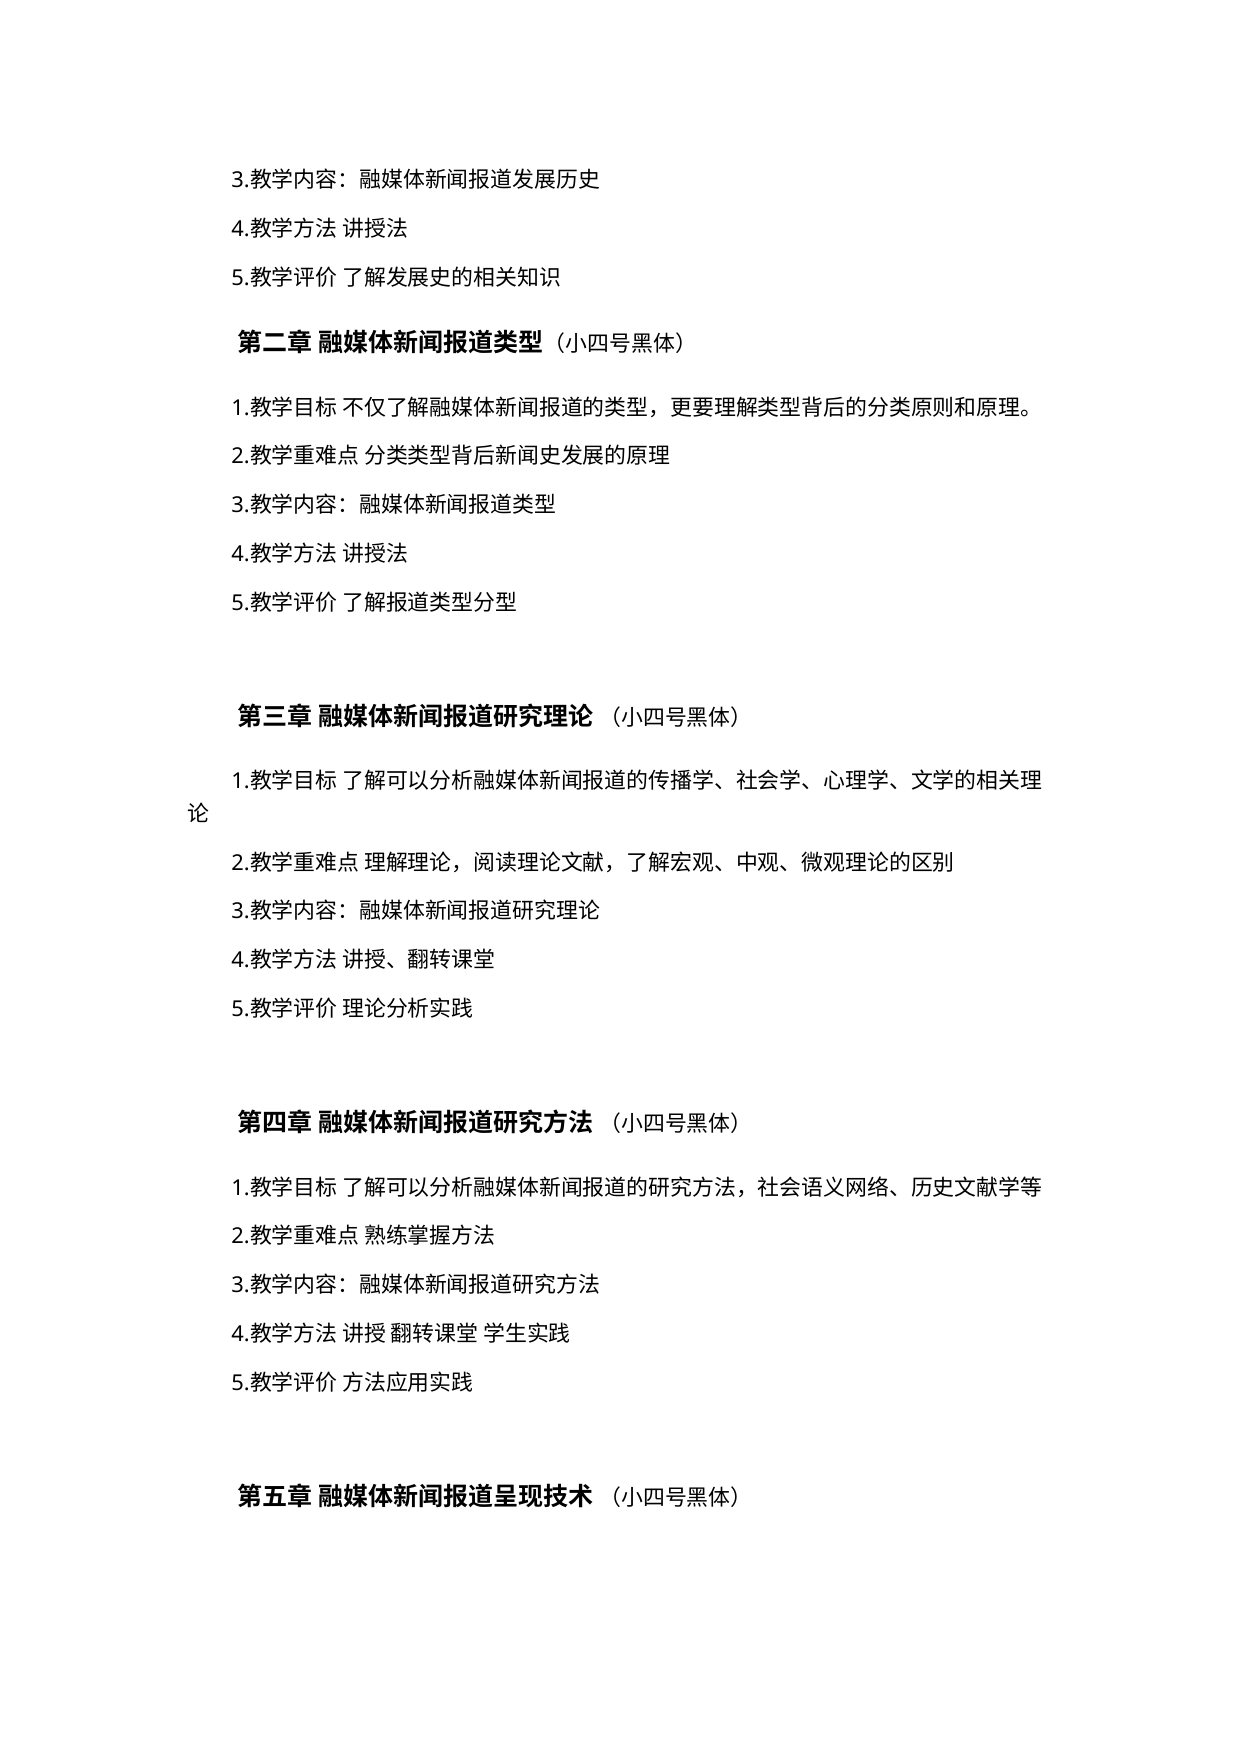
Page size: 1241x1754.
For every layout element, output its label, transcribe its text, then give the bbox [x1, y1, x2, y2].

text 第二章 融媒体新闻报道类型（小四号黑体） [187, 308, 1053, 373]
text 3.教学内容：融媒体新闻报道类型 [187, 487, 1053, 519]
text 1.教学目标 了解可以分析融媒体新闻报道的研究方法，社会语义网络、历史文献学等 [187, 1169, 1053, 1202]
text 5.教学评价 方法应用实践 [187, 1364, 1053, 1397]
text 5.教学评价 理论分析实践 [187, 991, 1053, 1023]
text 4.教学方法 讲授法 [187, 536, 1053, 568]
text 5.教学评价 了解报道类型分型 [187, 584, 1053, 617]
text 3.教学内容：融媒体新闻报道发展历史 [187, 162, 1053, 194]
text 5.教学评价 了解发展史的相关知识 [187, 259, 1053, 292]
text 3.教学内容：融媒体新闻报道研究理论 [187, 893, 1053, 926]
text 1.教学目标 了解可以分析融媒体新闻报道的传播学、社会学、心理学、文学的相关理论 [187, 763, 1053, 828]
text 2.教学重难点 理解理论，阅读理论文献，了解宏观、中观、微观理论的区别 [187, 844, 1053, 877]
text 2.教学重难点 分类类型背后新闻史发展的原理 [187, 438, 1053, 471]
text 1.教学目标 不仅了解融媒体新闻报道的类型，更要理解类型背后的分类原则和原理。 [187, 389, 1053, 422]
text 第四章 融媒体新闻报道研究方法 （小四号黑体） [187, 1088, 1053, 1153]
text 3.教学内容：融媒体新闻报道研究方法 [187, 1267, 1053, 1299]
text 4.教学方法 讲授、翻转课堂 [187, 942, 1053, 974]
text 2.教学重难点 熟练掌握方法 [187, 1218, 1053, 1251]
text 4.教学方法 讲授 翻转课堂 学生实践 [187, 1316, 1053, 1348]
text 4.教学方法 讲授法 [187, 211, 1053, 243]
text 第五章 融媒体新闻报道呈现技术 （小四号黑体） [187, 1462, 1053, 1527]
text 第三章 融媒体新闻报道研究理论 （小四号黑体） [187, 682, 1053, 747]
